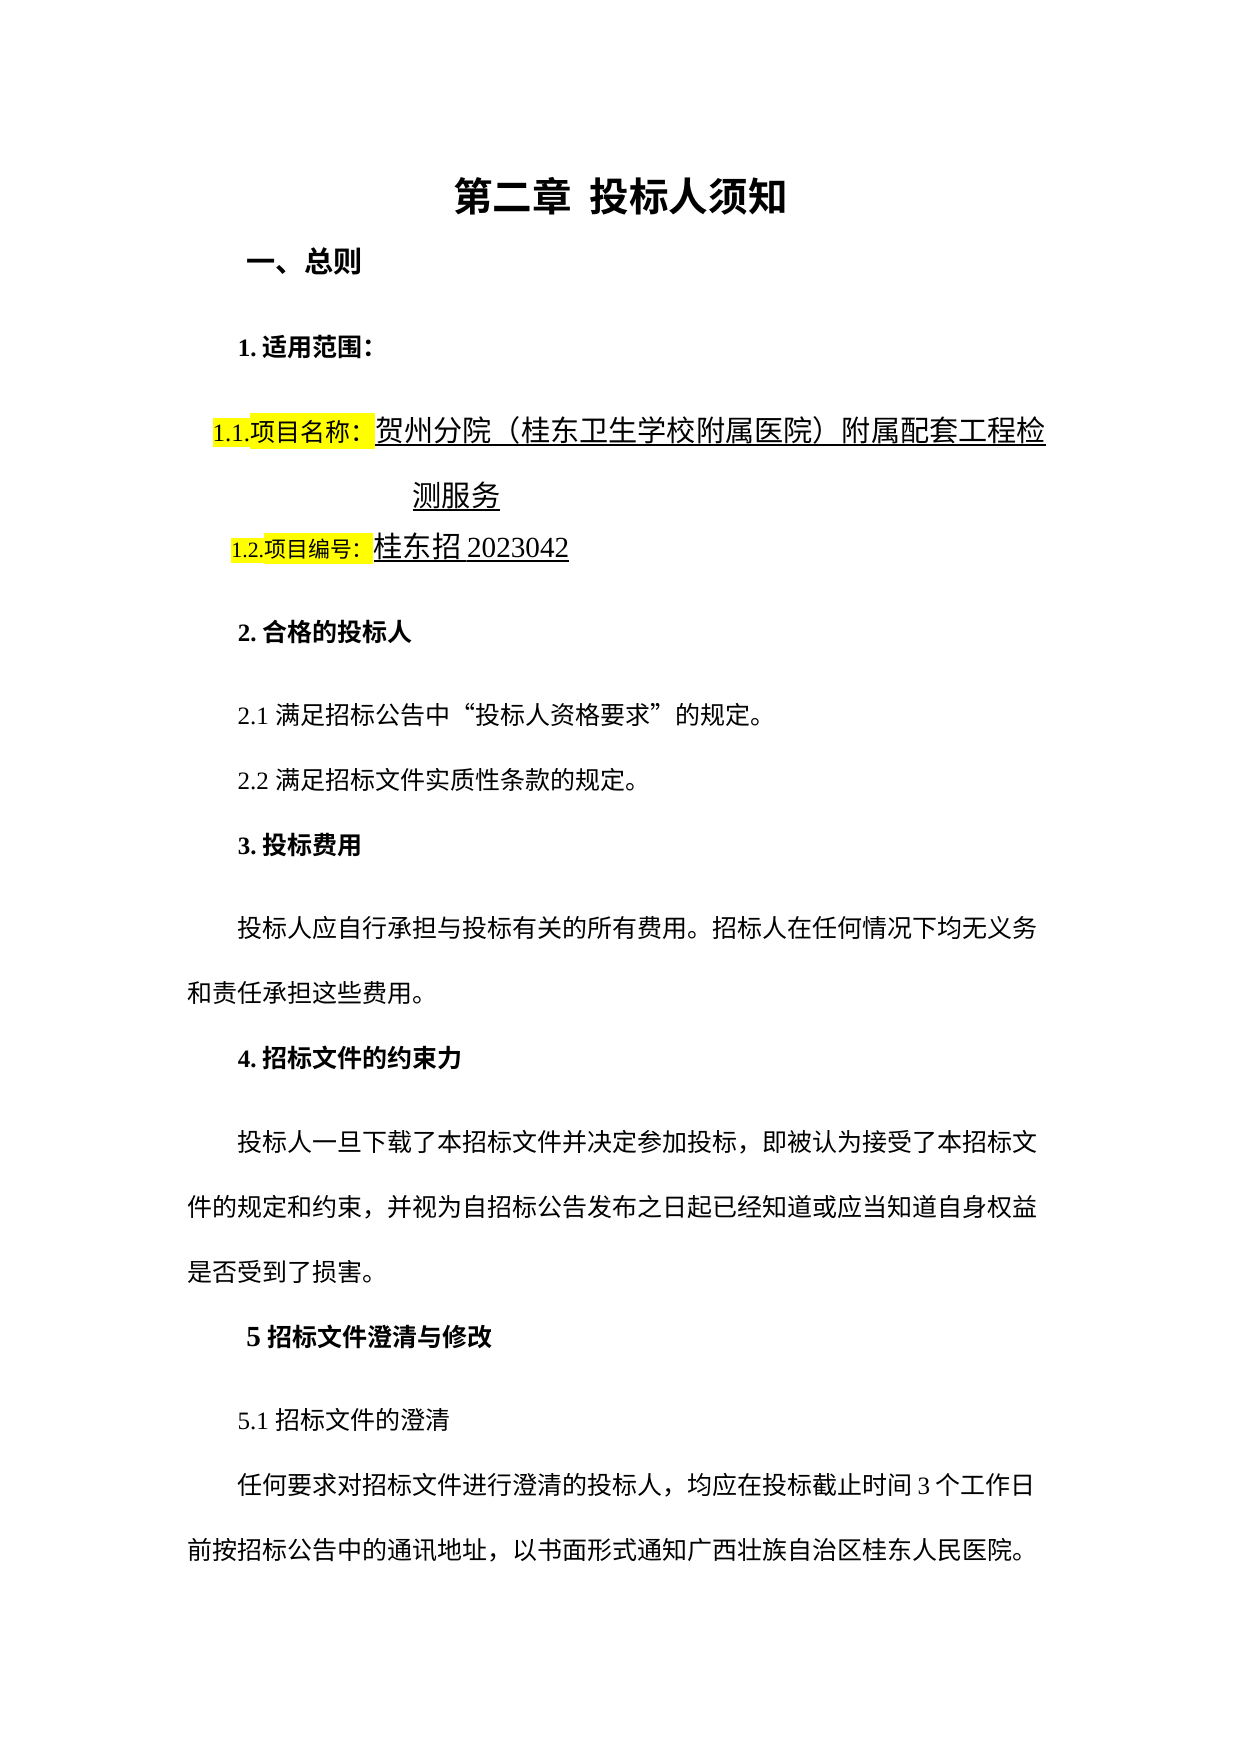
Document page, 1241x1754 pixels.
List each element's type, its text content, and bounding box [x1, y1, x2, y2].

text 一、总则 [187, 227, 1053, 292]
text 5 招标文件澄清与修改 [187, 1303, 1053, 1368]
text 投标人应自行承担与投标有关的所有费用。招标人在任何情况下均无义务和责任承担这些费用。 [187, 894, 1053, 1024]
text 2. 合格的投标人 [187, 598, 1053, 663]
text 2.1 满足招标公告中“投标人资格要求”的规定。 [187, 681, 1053, 746]
text 第二章 投标人须知 [187, 162, 1053, 227]
text 1. 适用范围： [187, 313, 1053, 378]
text 1.2.项目编号：桂东招2023042 [187, 526, 1053, 566]
text 投标人一旦下载了本招标文件并决定参加投标，即被认为接受了本招标文件的规定和约束，并视为自招标公告发布之日起已经知道或应当知道自身权益是否受到了损害。 [187, 1108, 1053, 1303]
text 5.1 招标文件的澄清 [187, 1386, 1053, 1451]
text 2.2 满足招标文件实质性条款的规定。 [187, 746, 1053, 811]
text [187, 1451, 1053, 1581]
text 4. 招标文件的约束力 [187, 1024, 1053, 1089]
text 3. 投标费用 [187, 811, 1053, 876]
text 1.1.项目名称：贺州分院（桂东卫生学校附属医院）附属配套工程检测服务 [187, 396, 1053, 526]
